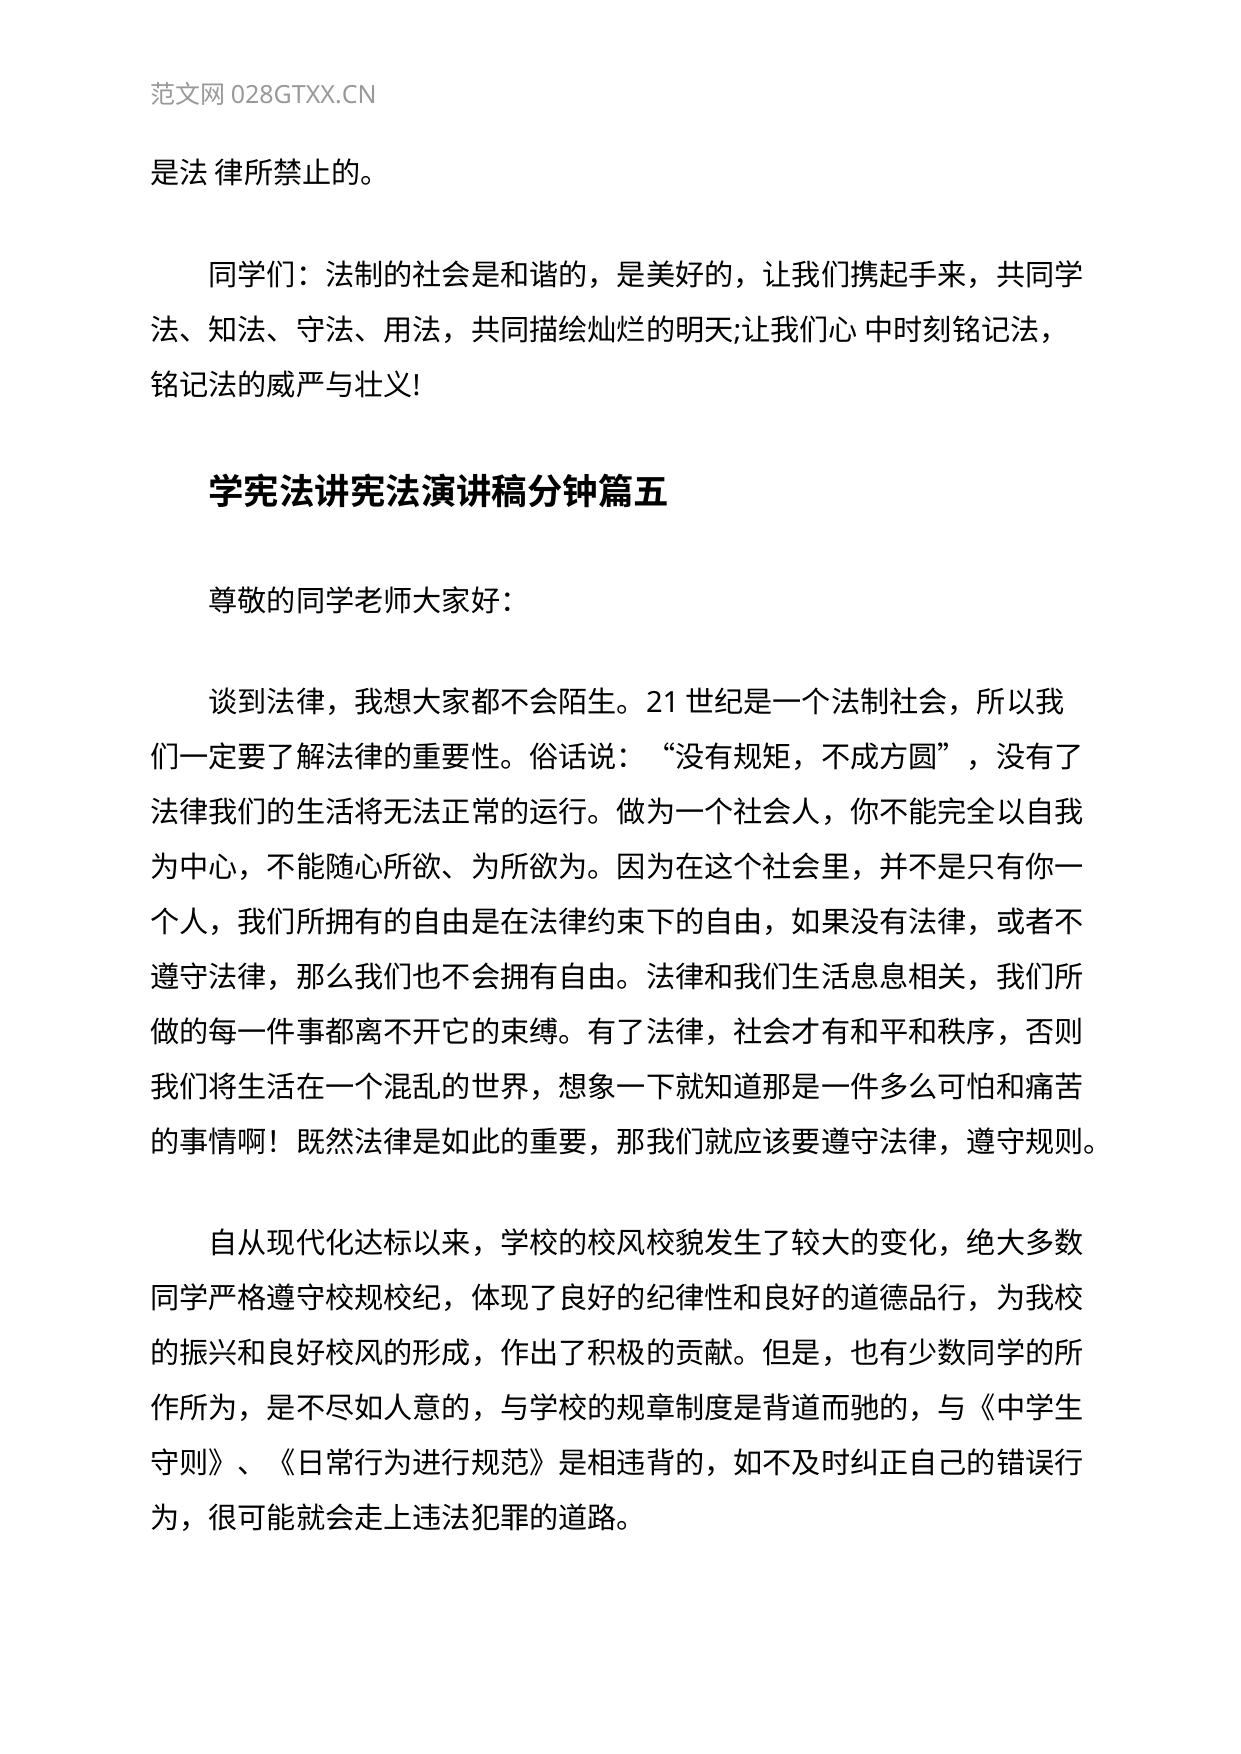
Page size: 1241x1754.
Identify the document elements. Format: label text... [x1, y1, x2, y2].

text 自从现代化达标以来，学校的校风校貌发生了较大的变化，绝大多数同学严格遵守校规校纪，体现了良好的纪律性和良好的道德品行，为我校的振兴和良好校风的形成，作出了积极的贡献。但是，也有少数同学的所作所为，是不尽如人意的，与学校的规章制度是背道而驰的，与《中学生守则》、《日常行为进行规范》是相违背的，如不及时纠正自己的错误行为，很可能就会走上违法犯罪的道路。 [150, 1220, 1090, 1537]
text 学宪法讲宪法演讲稿分钟篇五 [150, 464, 1090, 515]
text 尊敬的同学老师大家好： [150, 577, 1090, 619]
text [150, 150, 1090, 192]
text 同学们：法制的社会是和谐的，是美好的，让我们携起手来，共同学法、知法、守法、用法，共同描绘灿烂的明天;让我们心 中时刻铭记法，铭记法的威严与壮义! [150, 252, 1090, 404]
text 谈到法律，我想大家都不会陌生。21世纪是一个法制社会，所以我们一定要了解法律的重要性。俗话说：“没有规矩，不成方圆”，没有了法律我们的生活将无法正常的运行。做为一个社会人，你不能完全以自我为中心，不能随心所欲、为所欲为。因为在这个社会里，并不是只有你一个人，我们所拥有的自由是在法律约束下的自由，如果没有法律，或者不遵守法律，那么我们也不会拥有自由。法律和我们生活息息相关，我们所做的每一件事都离不开它的束缚。有了法律，社会才有和平和秩序，否则我们将生活在一个混乱的世界，想象一下就知道那是一件多么可怕和痛苦的事情啊！既然法律是如此的重要，那我们就应该要遵守法律，遵守规则。 [150, 679, 1090, 1160]
